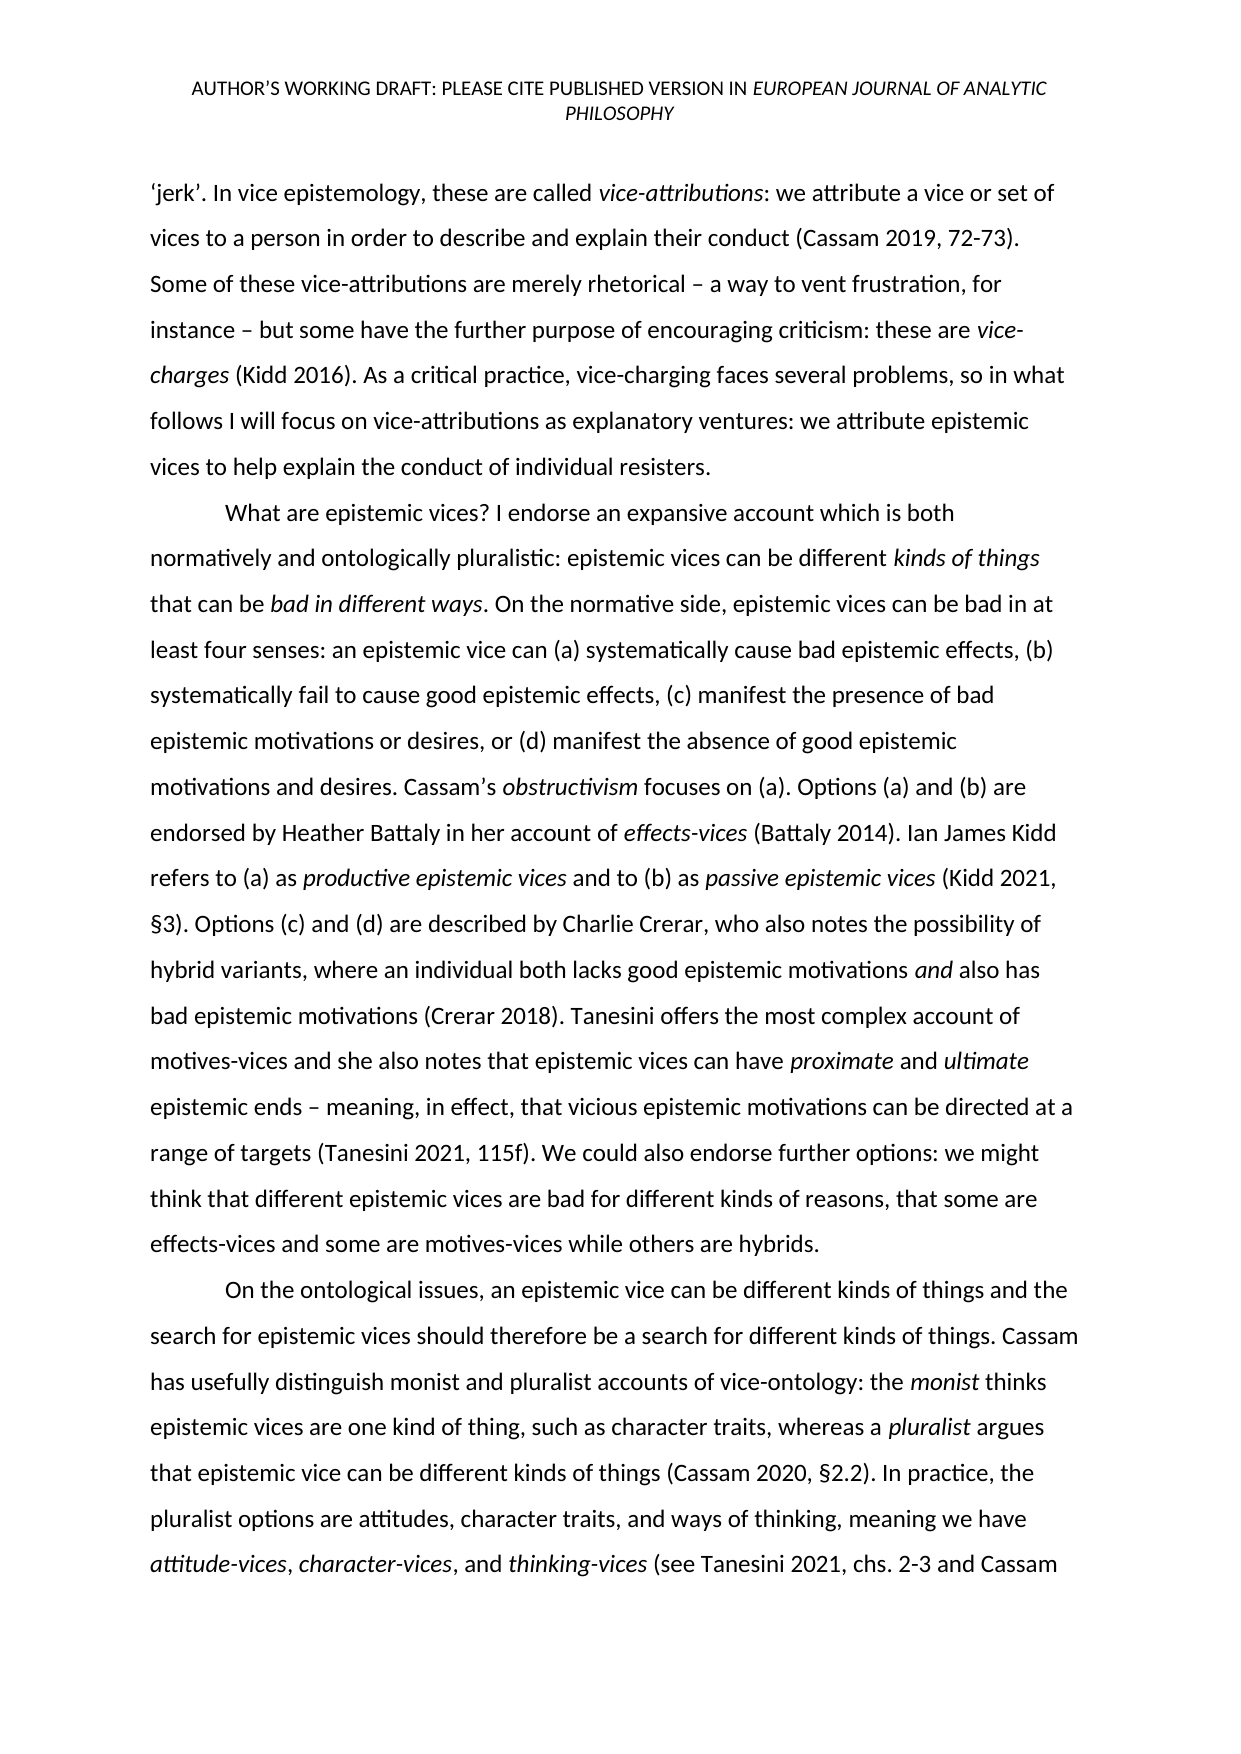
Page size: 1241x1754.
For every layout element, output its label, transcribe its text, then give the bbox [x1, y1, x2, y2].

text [150, 1274, 1081, 1579]
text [150, 177, 1081, 482]
text What are epistemic vices? I endorse an expansive account which is both normatively and ontologically pluralistic: epistemic vices can be different kinds of things that can be bad in different ways. On the normative side, epistemic vices can be bad in at least four senses: an epistemic vice can (a) systematically cause bad epistemic effects, (b) systematically fail to cause good epistemic effects, (c) manifest the presence of bad epistemic motivations or desires, or (d) manifest the absence of good epistemic motivations and desires. Cassam’s obstructivism focuses on (a). Options (a) and (b) are endorsed by Heather Battaly in her account of effects-vices (Battaly 2014). Ian James Kidd refers to (a) as productive epistemic vices and to (b) as passive epistemic vices (Kidd 2021, §3). Options (c) and (d) are described by Charlie Crerar, who also notes the possibility of hybrid variants, where an individual both lacks good epistemic motivations and also has bad epistemic motivations (Crerar 2018). Tanesini offers the most complex account of motives-vices and she also notes that epistemic vices can have proximate and ultimate epistemic ends – meaning, in effect, that vicious epistemic motivations can be directed at a range of targets (Tanesini 2021, 115f). We could also endorse further options: we might think that different epistemic vices are bad for different kinds of reasons, that some are effects-vices and some are motives-vices while others are hybrids. [150, 497, 1081, 1259]
